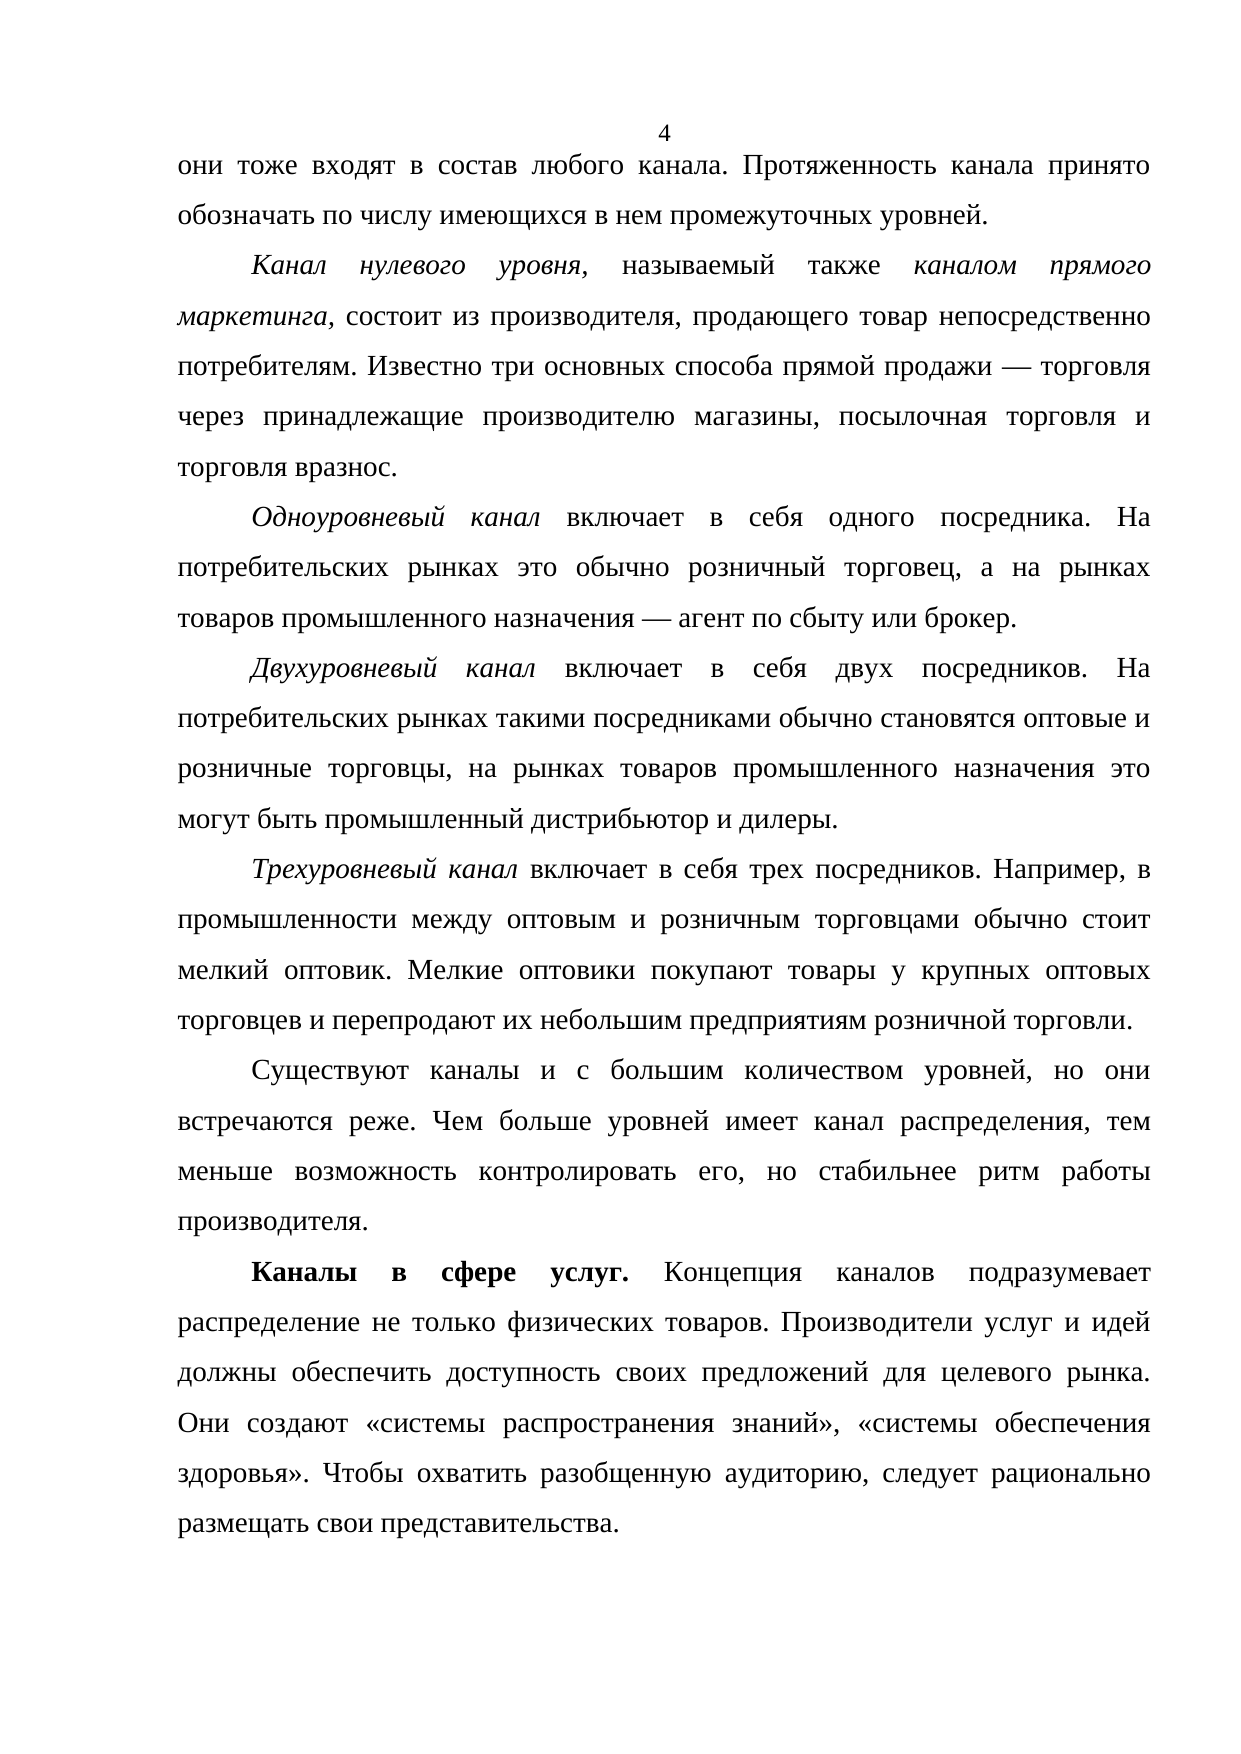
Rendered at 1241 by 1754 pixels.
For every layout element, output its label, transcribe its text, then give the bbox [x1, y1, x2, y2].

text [177, 147, 1152, 231]
text Двухуровневый канал включает в себя двух посредников. На потребительских рынках такими посредниками обычно становятся оптовые и розничные торговцы, на рынках товаров промышленного назначения это могут быть промышленный дистрибьютор и дилеры. [177, 650, 1152, 834]
text Каналы в сфере услуг. Концепция каналов подразумевает распределение не только физических товаров. Производители услуг и идей должны обеспечить доступность своих предложений для целевого рынка. Они создают «системы распространения знаний», «системы обеспечения здоровья». Чтобы охватить разобщенную аудиторию, следует рационально размещать свои представительства. [177, 1254, 1152, 1539]
text Трехуровневый канал включает в себя трех посредников. Например, в промышленности между оптовым и розничным торговцами обычно стоит мелкий оптовик. Мелкие оптовики покупают товары у крупных оптовых торговцев и перепродают их небольшим предприятиям розничной торговли. [177, 851, 1152, 1036]
text Существуют каналы и с большим количеством уровней, но они встречаются реже. Чем больше уровней имеет канал распределения, тем меньше возможность контролировать его, но стабильнее ритм работы производителя. [177, 1052, 1152, 1237]
text Одноуровневый канал включает в себя одного посредника. На потребительских рынках это обычно розничный торговец, а на рынках товаров промышленного назначения — агент по сбыту или брокер. [177, 499, 1152, 633]
text Канал нулевого уровня, называемый также каналом прямого маркетинга, состоит из производителя, продающего товар непосредственно потребителям. Известно три основных способа прямой продажи — торговля через принадлежащие производителю магазины, посылочная торговля и торговля вразнос. [177, 247, 1152, 482]
